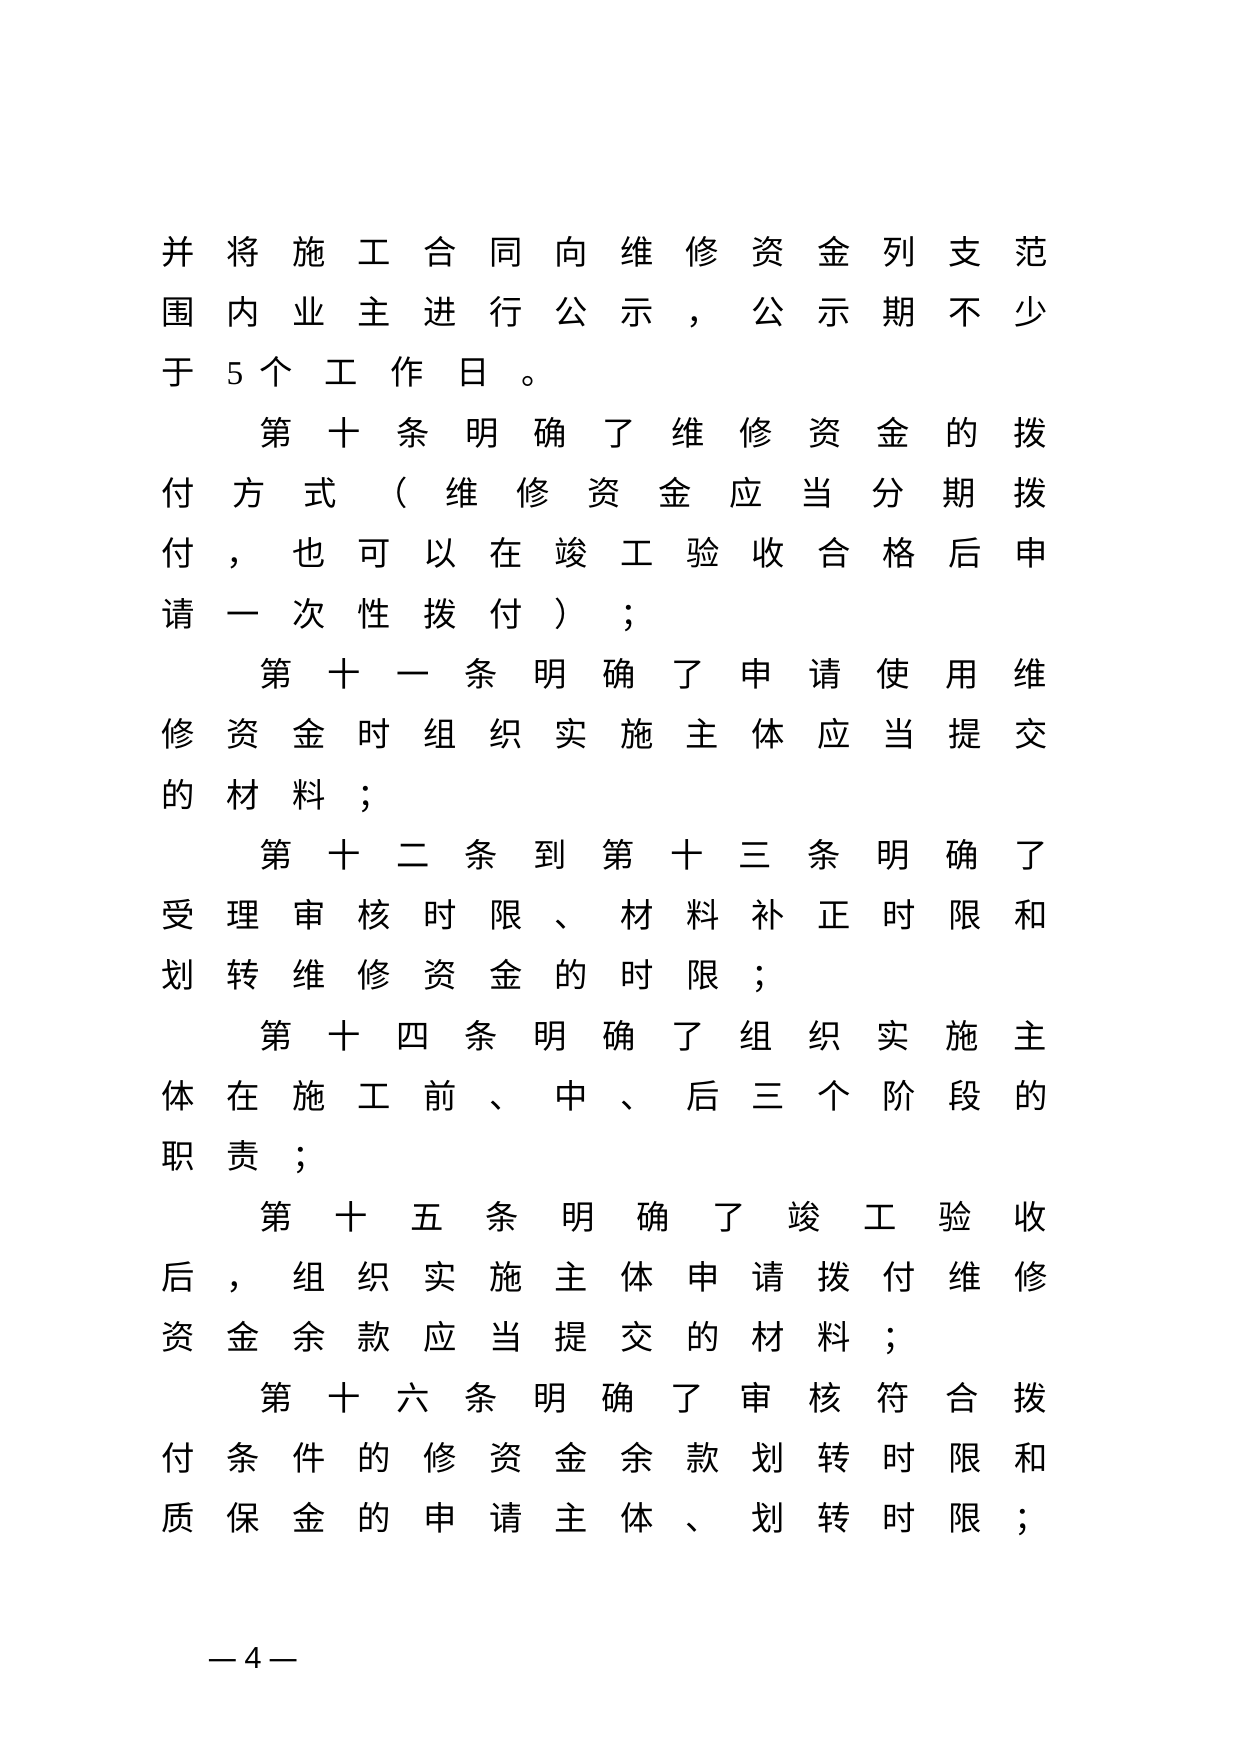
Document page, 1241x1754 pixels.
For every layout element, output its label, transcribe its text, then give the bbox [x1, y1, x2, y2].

text 第十二条到第十三条明确了受理审核时限、材料补正时限和划转维修资金的时限； [161, 823, 1079, 1003]
text 第十六条明确了审核符合拨付条件的修资金余款划转时限和质保金的申请主体、划转时限； [161, 1365, 1079, 1546]
text 第十五条明确了竣工验收后，组织实施主体申请拨付维修资金余款应当提交的材料； [161, 1184, 1079, 1365]
text 第十一条明确了申请使用维修资金时组织实施主体应当提交的材料； [161, 642, 1079, 823]
text 第十条明确了维修资金的拨付方式（维修资金应当分期拨付，也可以在竣工验收合格后申请一次性拨付）； [161, 400, 1079, 642]
text 第十四条明确了组织实施主体在施工前、中、后三个阶段的职责； [161, 1003, 1079, 1184]
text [161, 219, 1079, 400]
